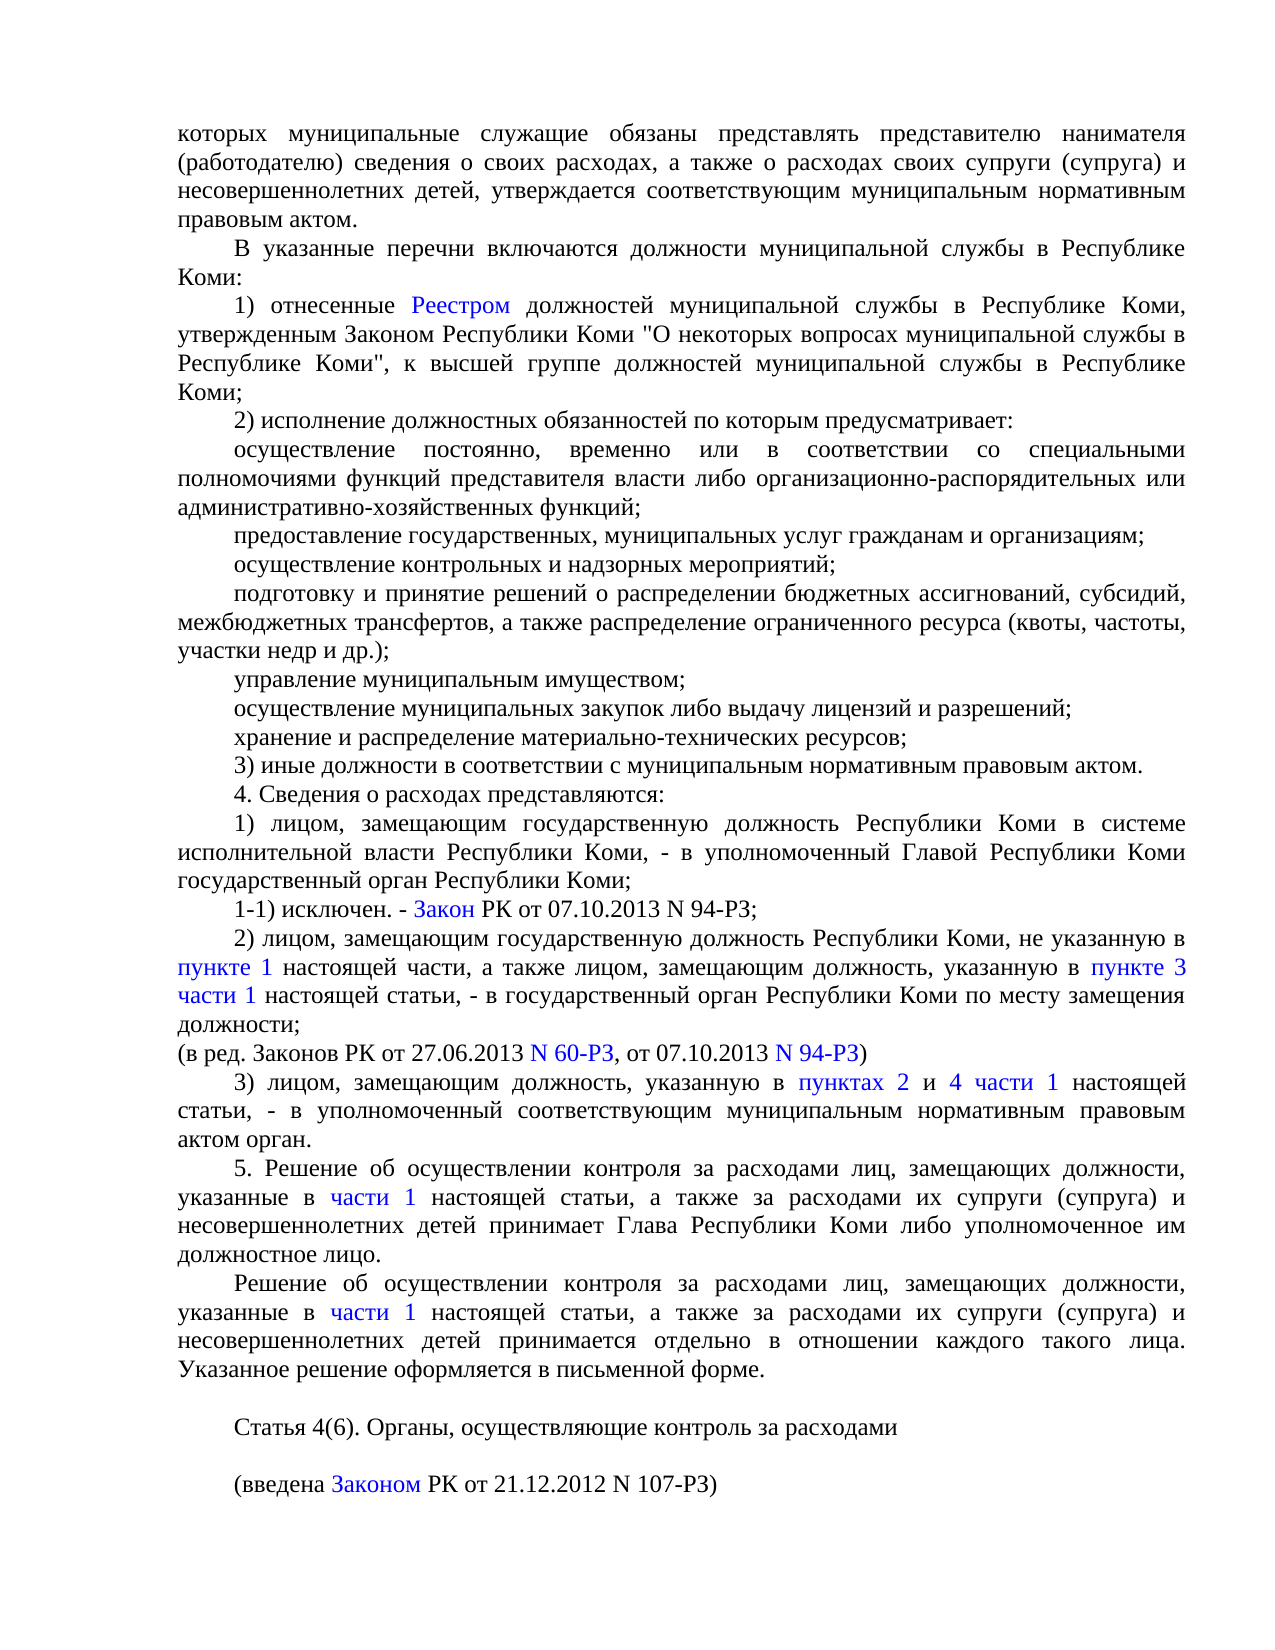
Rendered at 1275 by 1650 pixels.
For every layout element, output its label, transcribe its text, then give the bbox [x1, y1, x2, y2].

text осуществление муниципальных закупок либо выдачу лицензий и разрешений; [177, 693, 1186, 722]
text 1) лицом, замещающим государственную должность Республики Коми в системе исполнительной власти Республики Коми, - в уполномоченный Главой Республики Коми государственный орган Республики Коми; [177, 808, 1186, 894]
text осуществление контрольных и надзорных мероприятий; [177, 549, 1186, 578]
text 2) лицом, замещающим государственную должность Республики Коми, не указанную в пункте 1 настоящей части, а также лицом, замещающим должность, указанную в пункте 3 части 1 настоящей статьи, - в государственный орган Республики Коми по месту замещения должности; [177, 923, 1186, 1038]
text подготовку и принятие решений о распределении бюджетных ассигнований, субсидий, межбюджетных трансфертов, а также распределение ограниченного ресурса (квоты, частоты, участки недр и др.); [177, 578, 1186, 664]
text осуществление постоянно, временно или в соответствии со специальными полномочиями функций представителя власти либо организационно-распорядительных или административно-хозяйственных функций; [177, 434, 1186, 521]
text (введена Законом РК от 21.12.2012 N 107-РЗ) [177, 1469, 1186, 1498]
text В указанные перечни включаются должности муниципальной службы в Республике Коми: [177, 233, 1186, 291]
text Решение об осуществлении контроля за расходами лиц, замещающих должности, указанные в части 1 настоящей статьи, а также за расходами их супруги (супруга) и несовершеннолетних детей принимается отдельно в отношении каждого такого лица. Указанное решение оформляется в письменной форме. [177, 1268, 1186, 1383]
text 3) иные должности в соответствии с муниципальным нормативным правовым актом. [177, 751, 1186, 779]
text 5. Решение об осуществлении контроля за расходами лиц, замещающих должности, указанные в части 1 настоящей статьи, а также за расходами их супруги (супруга) и несовершеннолетних детей принимает Глава Республики Коми либо уполномоченное им должностное лицо. [177, 1153, 1186, 1268]
text управление муниципальным имуществом; [177, 664, 1186, 693]
text 4. Сведения о расходах представляются: [177, 779, 1186, 808]
text (в ред. Законов РК от 27.06.2013 N 60-РЗ, от 07.10.2013 N 94-РЗ) [177, 1038, 1186, 1067]
text 2) исполнение должностных обязанностей по которым предусматривает: [177, 406, 1186, 434]
text 1) отнесенные Реестром должностей муниципальной службы в Республике Коми, утвержденным Законом Республики Коми "О некоторых вопросах муниципальной службы в Республике Коми", к высшей группе должностей муниципальной службы в Республике Коми; [177, 291, 1186, 406]
text хранение и распределение материально-технических ресурсов; [177, 722, 1186, 751]
text 3) лицом, замещающим должность, указанную в пунктах 2 и 4 части 1 настоящей статьи, - в уполномоченный соответствующим муниципальным нормативным правовым актом орган. [177, 1067, 1186, 1153]
text Статья 4(6). Органы, осуществляющие контроль за расходами [177, 1412, 1186, 1441]
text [177, 118, 1186, 233]
text 1-1) исключен. - Закон РК от 07.10.2013 N 94-РЗ; [177, 894, 1186, 923]
text предоставление государственных, муниципальных услуг гражданам и организациям; [177, 521, 1186, 549]
